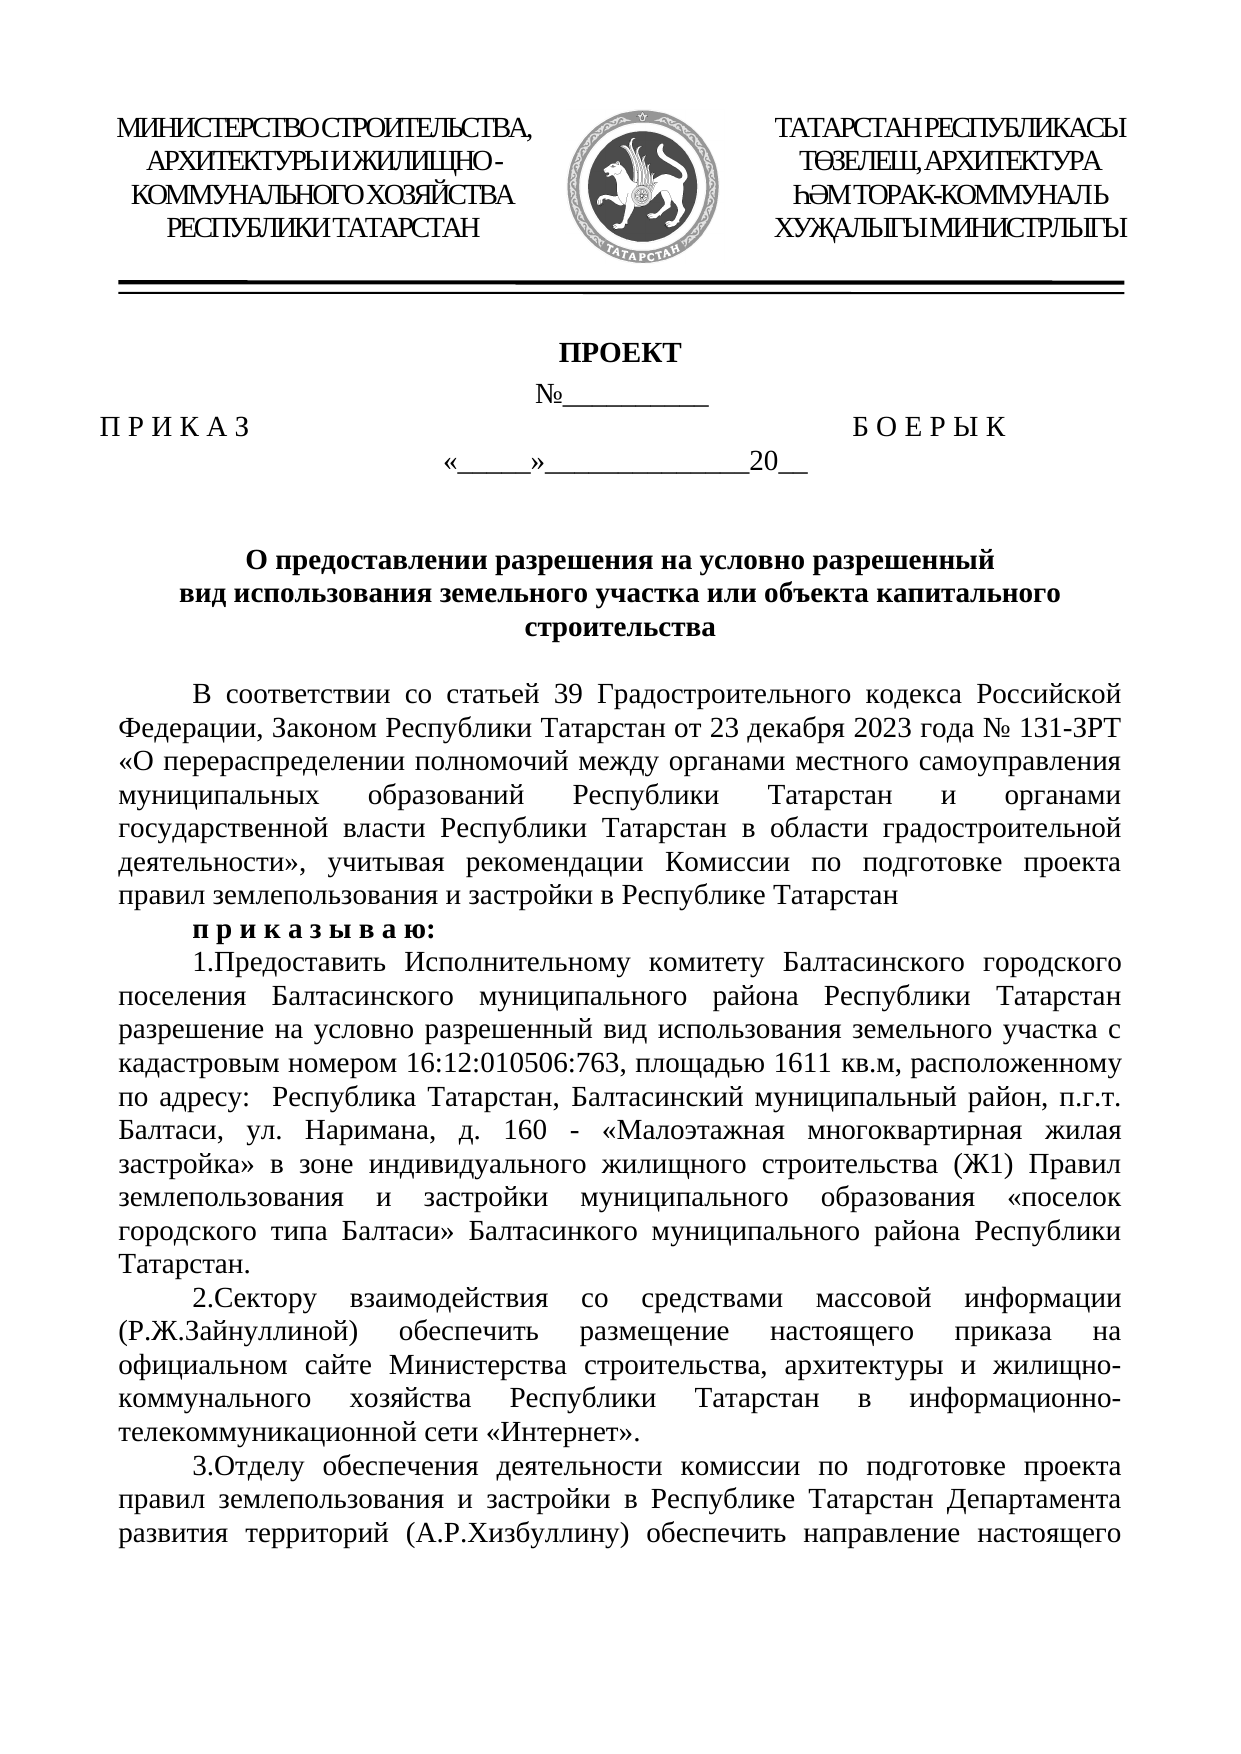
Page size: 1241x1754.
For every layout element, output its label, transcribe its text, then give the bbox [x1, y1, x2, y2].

text 1.Предоставить Исполнительному комитету Балтасинского городского поселения Балтасинского муниципального района Республики Татарстан разрешение на условно разрешенный вид использования земельного участка с кадастровым номером 16:12:010506:763, площадью 1611 кв.м, расположенному по адресу: Республика Татарстан, Балтасинский муниципальный район, п.г.т. Балтаси, ул. Наримана, д. 160 - «Малоэтажная многоквартирная жилая застройка» в зоне индивидуального жилищного строительства (Ж1) Правил землепользования и застройки муниципального образования «поселок городского типа Балтаси» Балтасинкого муниципального района Республики Татарстан. [118, 944, 1122, 1280]
text ПРОЕКТ [118, 335, 1122, 369]
text В соответствии со статьей 39 Градостроительного кодекса Российской Федерации, Законом Республики Татарстан от 23 декабря 2023 года № 131-ЗРТ «О перераспределении полномочий между органами местного самоуправления муниципальных образований Республики Татарстан и органами государственной власти Республики Татарстан в области градостроительной деятельности», учитывая рекомендации Комиссии по подготовке проекта правил землепользования и застройки в Республике Татарстан [118, 676, 1122, 911]
text п р и к а з ы в а ю: [118, 911, 1122, 944]
text 2.Сектору взаимодействия со средствами массовой информации (Р.Ж.Зайнуллиной) обеспечить размещение настоящего приказа на официальном сайте Министерства строительства, архитектуры и жилищно-коммунального хозяйства Республики Татарстан в информационно-телекоммуникационной сети «Интернет». [118, 1280, 1122, 1448]
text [118, 1448, 1122, 1548]
text О предоставлении разрешения на условно разрешенный [118, 542, 1122, 576]
text вид использования земельного участка или объекта капитального строительства [118, 576, 1122, 643]
